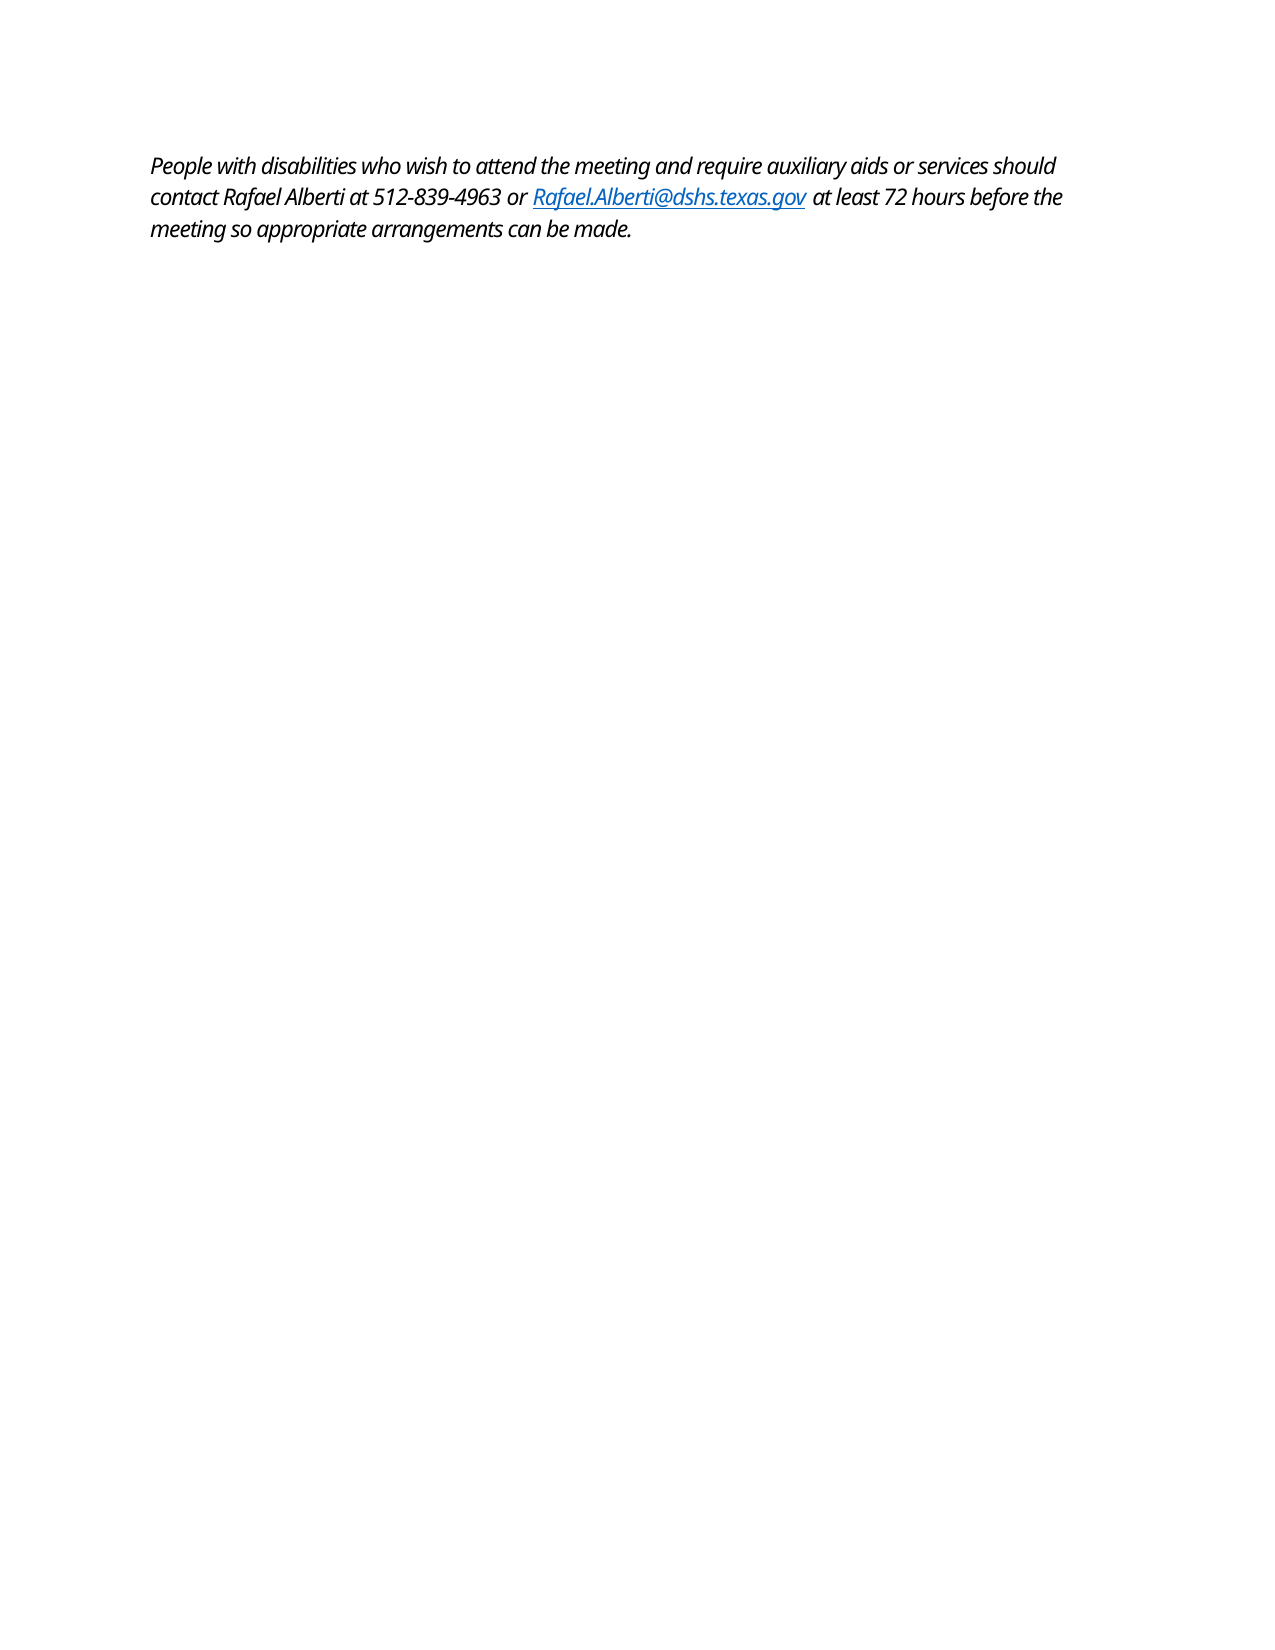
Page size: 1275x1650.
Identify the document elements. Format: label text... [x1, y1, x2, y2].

text People with disabilities who wish to attend the meeting and require auxiliary aids or services should contact Rafael Alberti at 512-839-4963 or Rafael.Alberti@dshs.texas.gov at least 72 hours before the meeting so appropriate arrangements can be made. [150, 150, 1125, 244]
